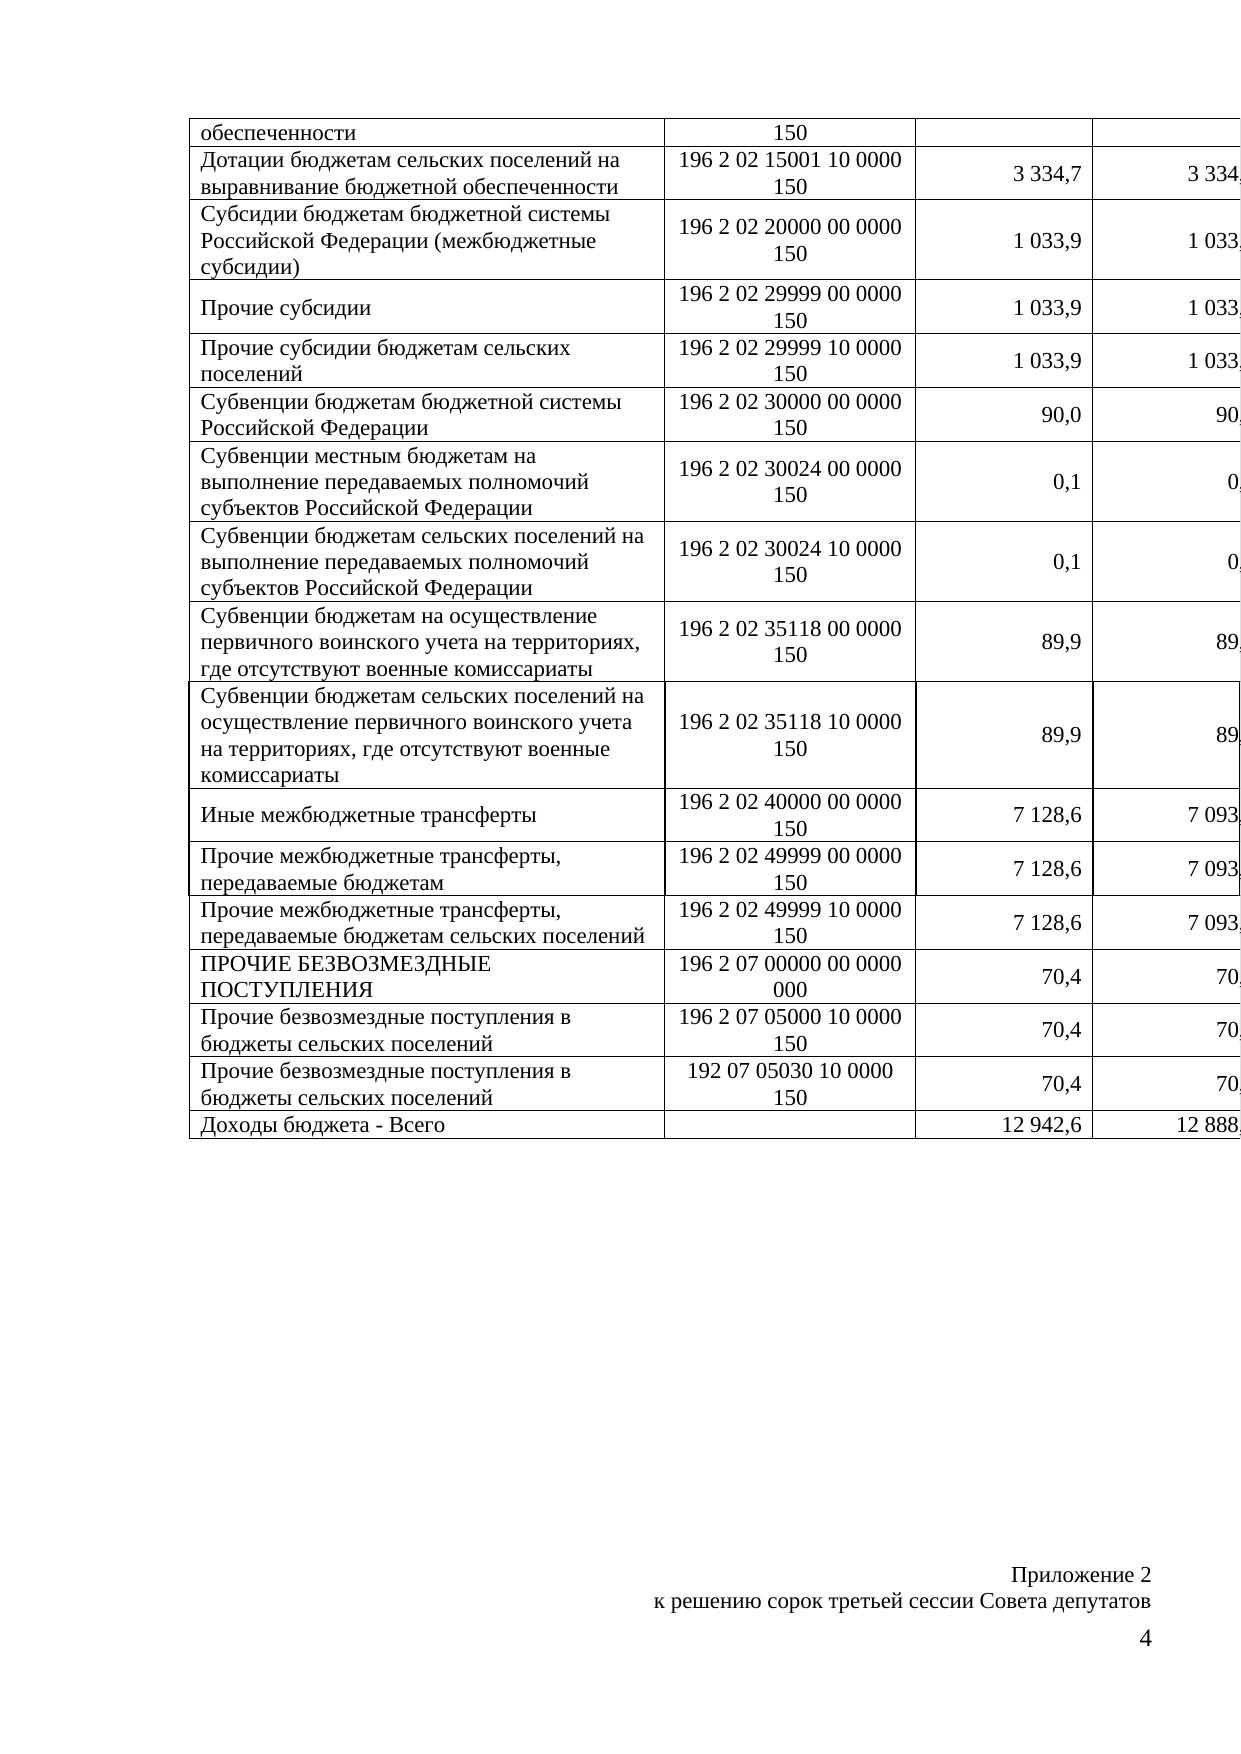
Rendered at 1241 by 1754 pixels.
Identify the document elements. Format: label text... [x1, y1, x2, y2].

text к решению сорок третьей сессии Совета депутатов [177, 1587, 1152, 1613]
table_cell [177, 118, 1240, 1218]
text Приложение 2 [177, 1561, 1152, 1587]
